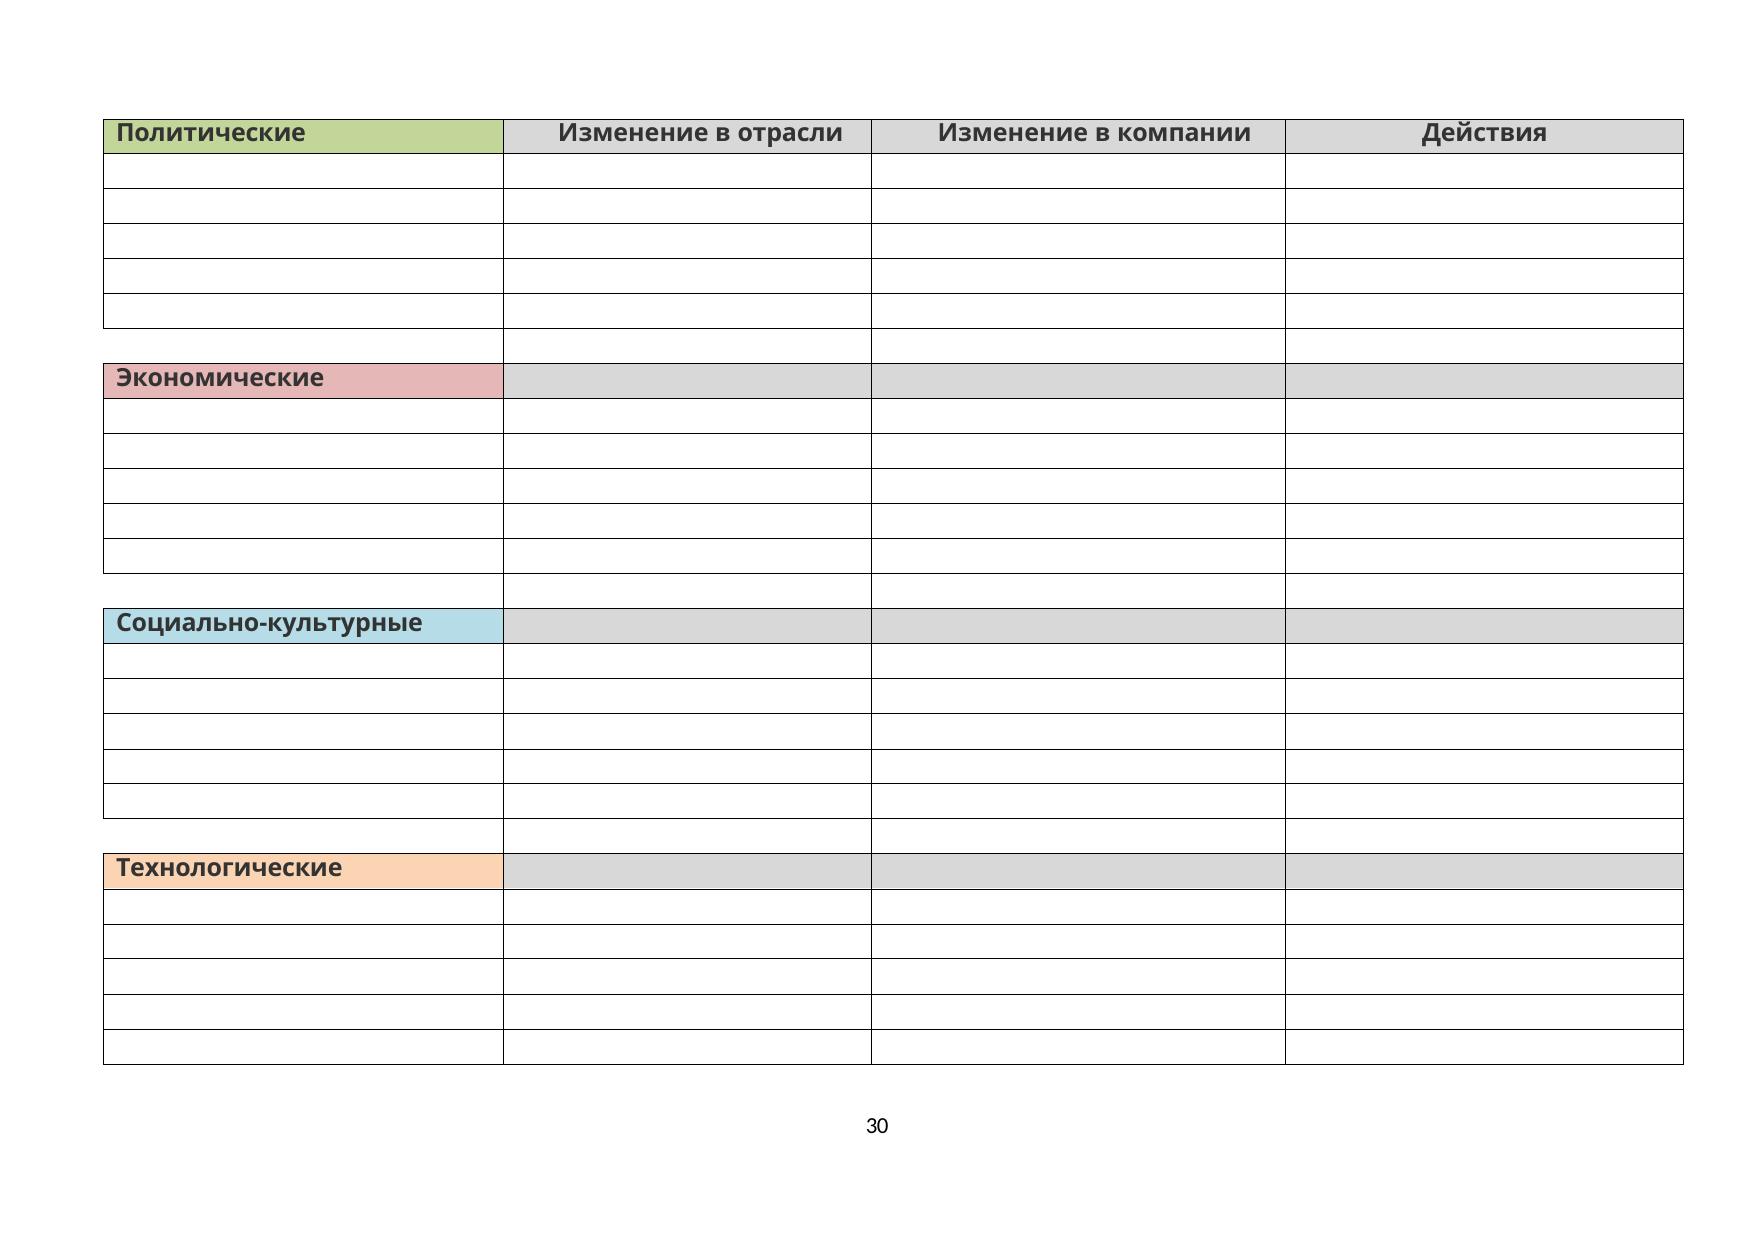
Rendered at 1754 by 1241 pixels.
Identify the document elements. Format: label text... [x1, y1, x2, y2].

table_cell [1286, 925, 1683, 958]
table_cell [872, 890, 1285, 923]
table_cell [504, 679, 871, 713]
table_cell [1286, 189, 1683, 223]
table_cell [872, 925, 1285, 958]
table_cell [872, 1030, 1285, 1063]
table_cell [872, 224, 1285, 258]
table_cell [1286, 854, 1683, 888]
table_cell [104, 329, 503, 363]
table_cell [872, 750, 1285, 783]
table_cell [872, 714, 1285, 748]
table_header Политические [104, 120, 503, 153]
table_cell [1286, 574, 1683, 608]
table_cell [104, 784, 503, 818]
table_cell [504, 189, 871, 223]
table_cell [104, 1030, 503, 1063]
table_cell [872, 959, 1285, 994]
table_cell [504, 1030, 871, 1063]
table_cell [104, 644, 503, 678]
table_cell [872, 784, 1285, 818]
table_cell [504, 259, 871, 293]
table_cell [1286, 294, 1683, 328]
table_cell [1286, 1030, 1683, 1063]
table_cell [504, 784, 871, 818]
table_cell [1286, 959, 1683, 994]
table_cell [104, 574, 503, 608]
table_cell [872, 399, 1285, 433]
table_cell Экономические [104, 364, 503, 398]
table_cell [104, 224, 503, 258]
table_cell [872, 259, 1285, 293]
table_cell [504, 434, 871, 468]
table_cell [872, 469, 1285, 503]
table_cell [1286, 784, 1683, 818]
table_cell [872, 819, 1285, 853]
table_cell [504, 224, 871, 258]
table_header Действия [1286, 120, 1683, 153]
table_cell [872, 154, 1285, 187]
table_cell [1286, 259, 1683, 293]
table_cell [872, 539, 1285, 573]
table_cell [504, 329, 871, 363]
table_cell [872, 329, 1285, 363]
table_cell [504, 714, 871, 748]
table_cell [872, 609, 1285, 643]
table_cell [872, 434, 1285, 468]
table_cell [1286, 609, 1683, 643]
table_cell [104, 399, 503, 433]
table_cell [1286, 890, 1683, 923]
table_cell [1286, 504, 1683, 538]
table_cell [104, 819, 503, 853]
table_cell [1286, 364, 1683, 398]
text 30 [92, 1112, 1662, 1139]
table_cell [104, 679, 503, 713]
table_header Изменение в компании [872, 120, 1285, 153]
table_cell [1286, 539, 1683, 573]
table_cell [1286, 644, 1683, 678]
table_cell [872, 189, 1285, 223]
table_cell [872, 995, 1285, 1029]
table_cell [504, 154, 871, 187]
table_cell [104, 189, 503, 223]
table_cell [504, 399, 871, 433]
table_cell [504, 504, 871, 538]
table_cell [104, 925, 503, 958]
table_cell [1286, 750, 1683, 783]
table_cell [504, 574, 871, 608]
table_cell [504, 819, 871, 853]
table_cell [1286, 329, 1683, 363]
table_cell [1286, 679, 1683, 713]
table_cell Социально-культурные [104, 609, 503, 643]
table_cell [504, 294, 871, 328]
table_cell [504, 959, 871, 994]
table_cell [872, 854, 1285, 888]
table_cell [872, 294, 1285, 328]
table_cell [1286, 399, 1683, 433]
table_cell [504, 539, 871, 573]
table_cell [504, 995, 871, 1029]
table_cell [104, 434, 503, 468]
table_cell [104, 259, 503, 293]
table_cell [1286, 224, 1683, 258]
table_cell [504, 890, 871, 923]
table_cell [504, 644, 871, 678]
table_cell [872, 679, 1285, 713]
table_cell [104, 890, 503, 923]
table_cell [504, 364, 871, 398]
table_cell [1286, 819, 1683, 853]
table_cell [104, 539, 503, 573]
table_cell [872, 364, 1285, 398]
table_cell Технологические [104, 854, 503, 888]
table_cell [104, 154, 503, 187]
table_cell [504, 925, 871, 958]
table_cell [1286, 714, 1683, 748]
table_cell [1286, 469, 1683, 503]
table_cell [1286, 434, 1683, 468]
table_cell [104, 294, 503, 328]
table_cell [872, 504, 1285, 538]
table_cell [504, 750, 871, 783]
table_header Изменение в отрасли [504, 120, 871, 153]
table_cell [1286, 154, 1683, 187]
table_cell [504, 469, 871, 503]
table_cell [104, 959, 503, 994]
table_cell [1286, 995, 1683, 1029]
table_cell [504, 609, 871, 643]
table_cell [104, 750, 503, 783]
table_cell [872, 644, 1285, 678]
table_cell [104, 714, 503, 748]
table_cell [104, 995, 503, 1029]
table_cell [104, 504, 503, 538]
table_cell [872, 574, 1285, 608]
table_cell [104, 469, 503, 503]
table_cell [504, 854, 871, 888]
